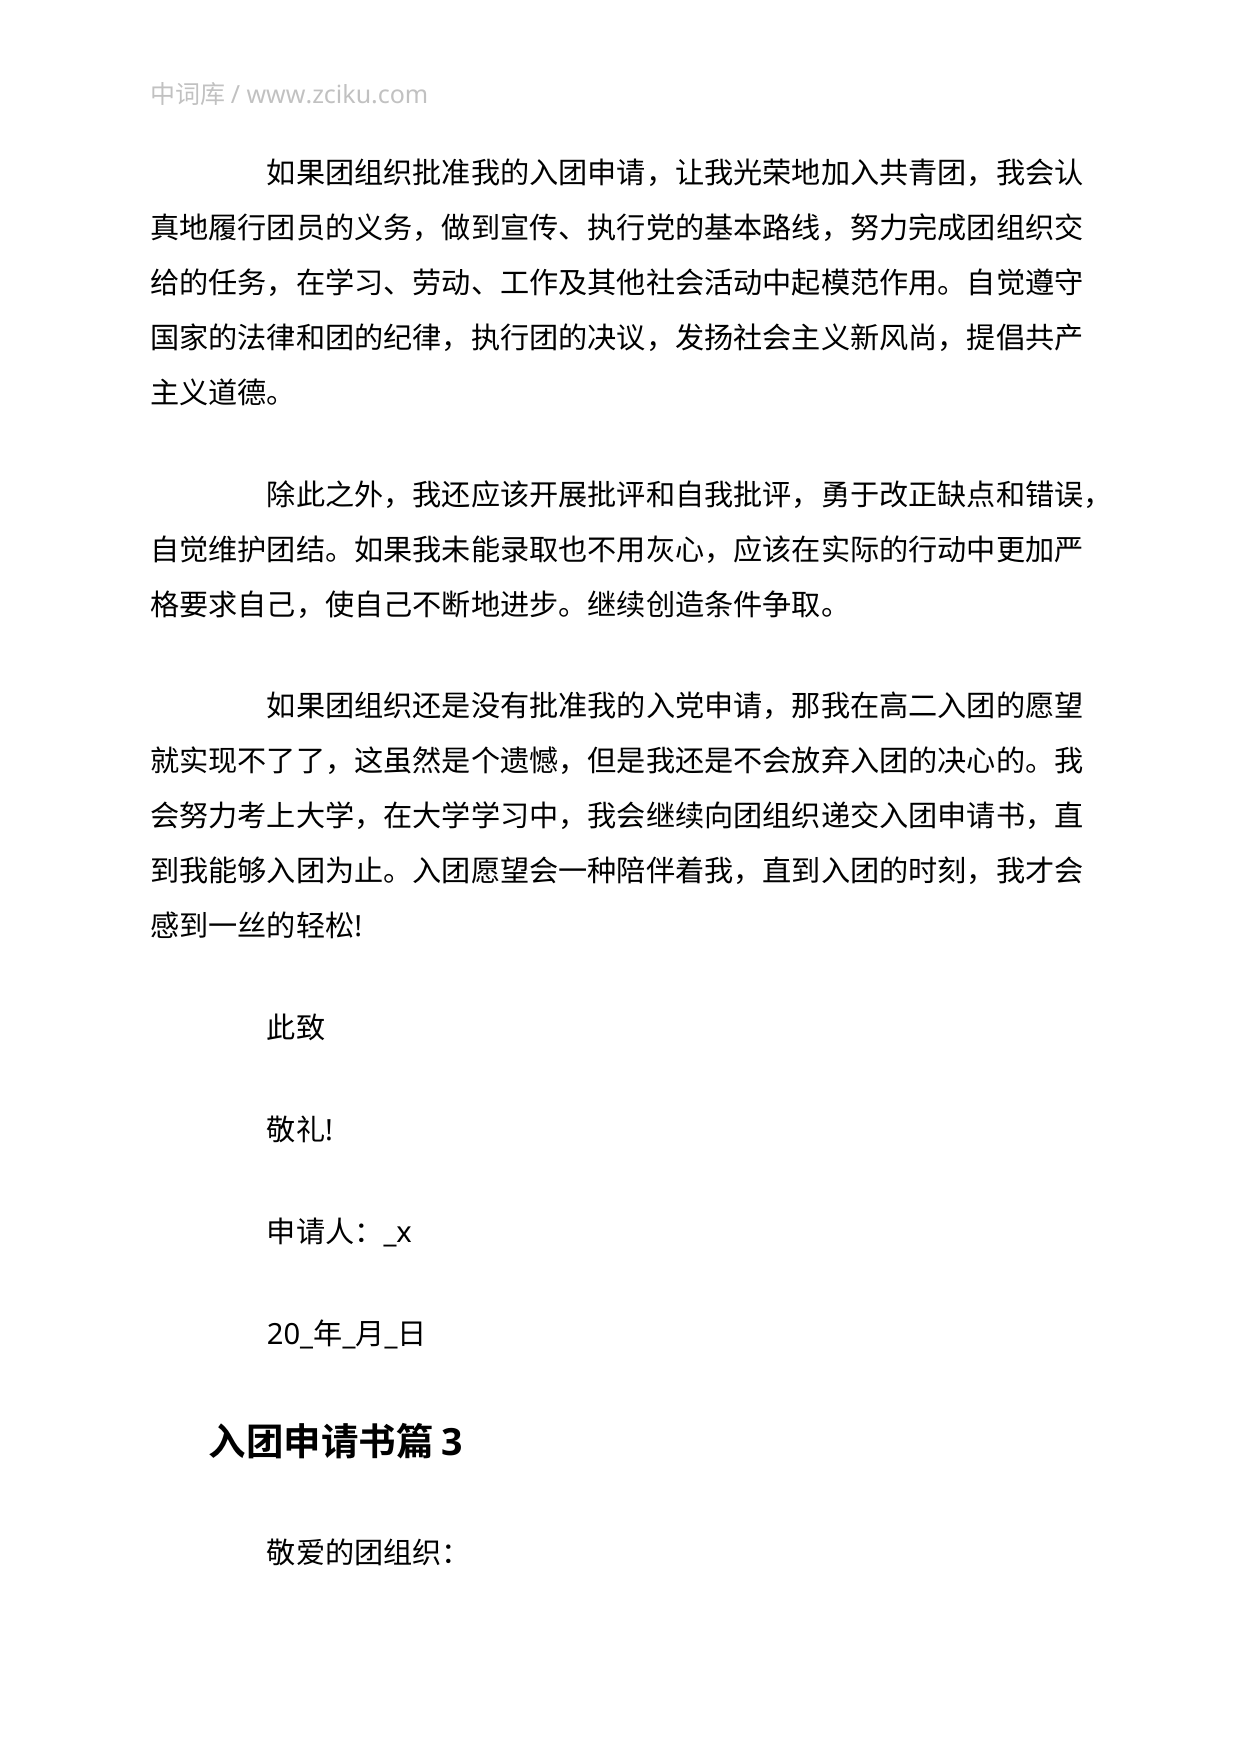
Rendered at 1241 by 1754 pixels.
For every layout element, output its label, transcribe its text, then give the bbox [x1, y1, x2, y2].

text 此致 [150, 1004, 1090, 1047]
text 20_年_月_日 [150, 1310, 1090, 1353]
text 除此之外，我还应该开展批评和自我批评，勇于改正缺点和错误，自觉维护团结。如果我未能录取也不用灰心，应该在实际的行动中更加严格要求自己，使自己不断地进步。继续创造条件争取。 [150, 471, 1090, 623]
text 如果团组织还是没有批准我的入党申请，那我在高二入团的愿望就实现不了了，这虽然是个遗憾，但是我还是不会放弃入团的决心的。我会努力考上大学，在大学学习中，我会继续向团组织递交入团申请书，直到我能够入团为止。入团愿望会一种陪伴着我，直到入团的时刻，我才会感到一丝的轻松! [150, 683, 1090, 945]
text 敬爱的团组织： [150, 1530, 1090, 1572]
text 申请人：_x [150, 1208, 1090, 1251]
text 敬礼! [150, 1106, 1090, 1149]
text 如果团组织批准我的入团申请，让我光荣地加入共青团，我会认真地履行团员的义务，做到宣传、执行党的基本路线，努力完成团组织交给的任务，在学习、劳动、工作及其他社会活动中起模范作用。自觉遵守国家的法律和团的纪律，执行团的决议，发扬社会主义新风尚，提倡共产主义道德。 [150, 150, 1090, 412]
text 入团申请书篇3 [150, 1412, 1090, 1467]
